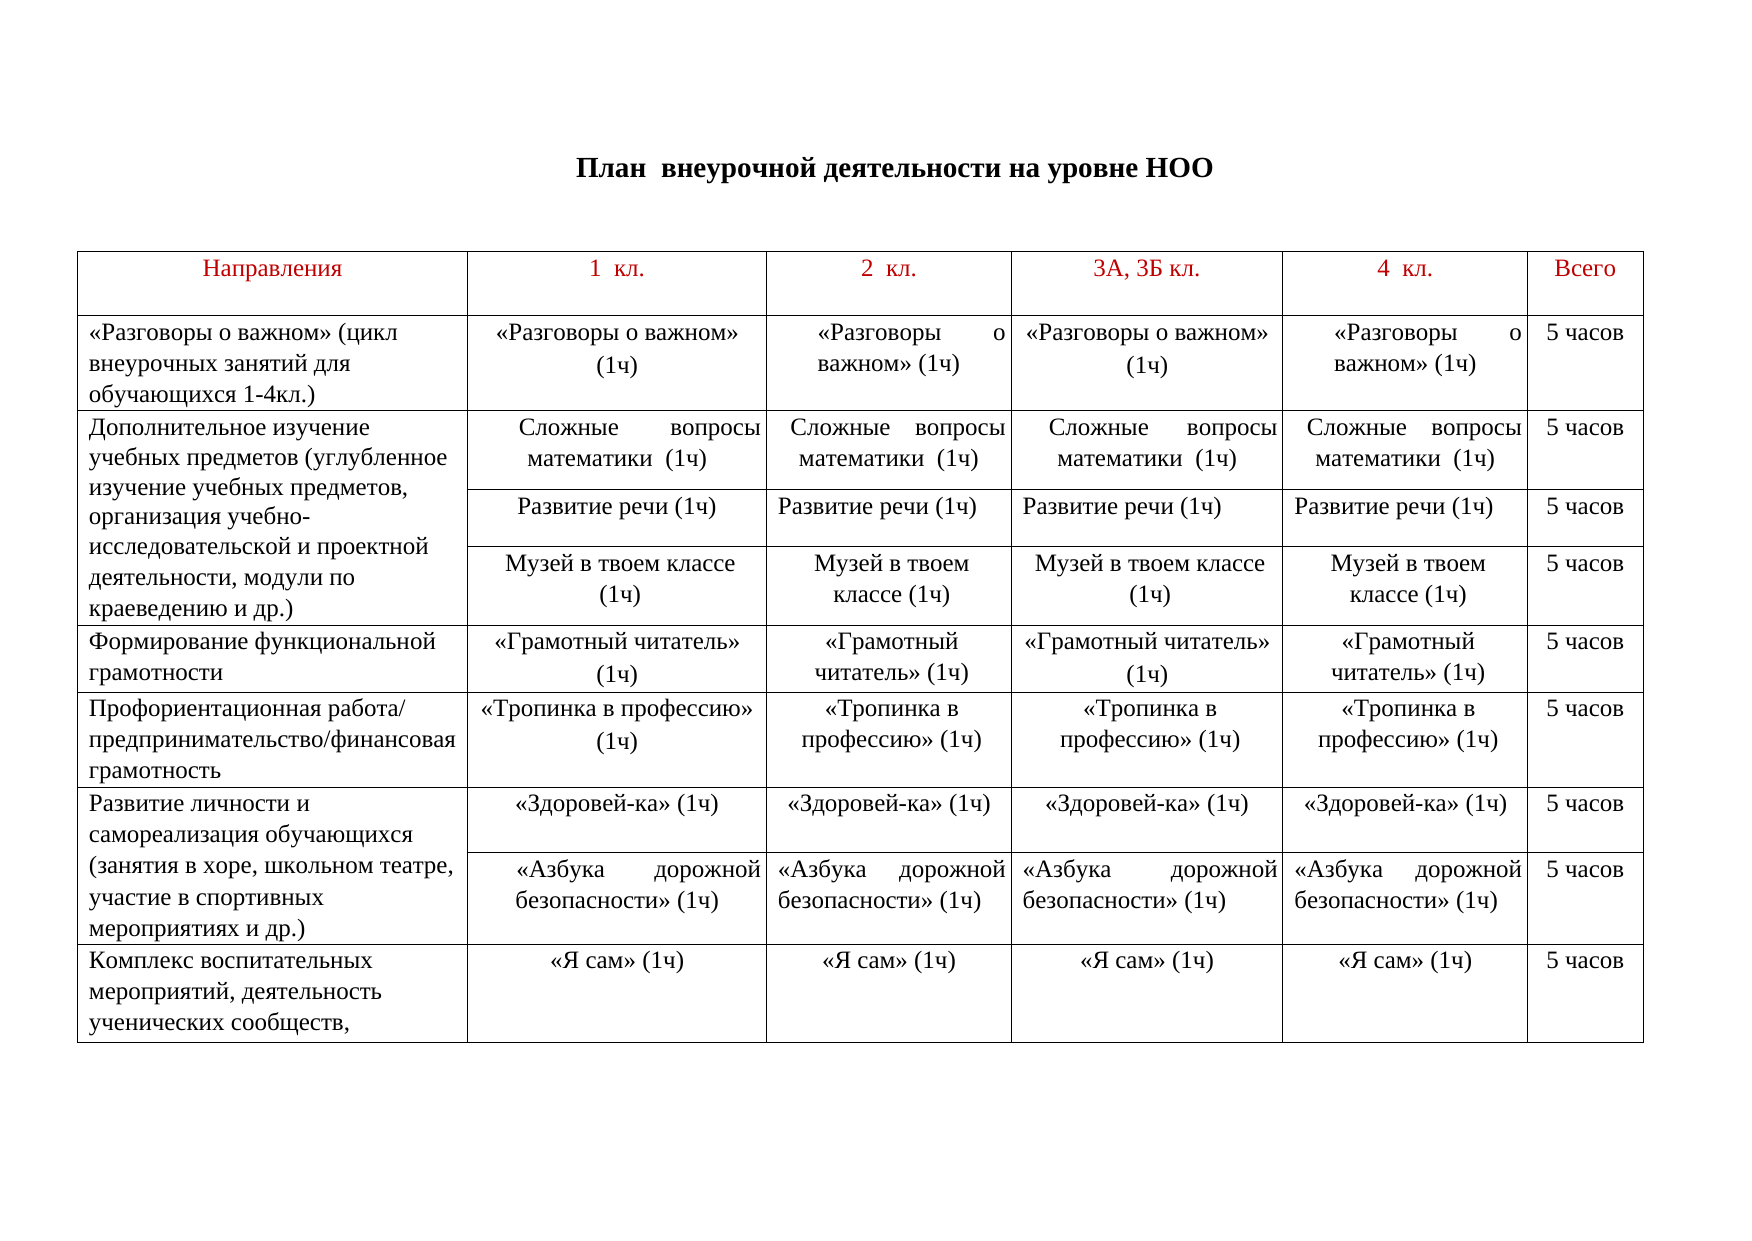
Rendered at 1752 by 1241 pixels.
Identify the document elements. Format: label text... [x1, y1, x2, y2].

table_cell Развитие речи (1ч) [767, 490, 1011, 546]
table_cell Музей в твоем классе (1ч) [1283, 547, 1527, 624]
table_cell Развитие речи (1ч) [468, 490, 766, 546]
table_cell Сложные вопросы математики (1ч) [767, 411, 1011, 489]
table_cell Музей в твоем классе (1ч) [468, 547, 766, 624]
table_cell 5 часов [1528, 490, 1643, 546]
table_cell Сложные вопросы математики (1ч) [1012, 411, 1282, 489]
table_cell 5 часов [1528, 945, 1643, 1042]
table_cell «Я сам» (1ч) [767, 945, 1011, 1042]
table_cell Развитие речи (1ч) [1283, 490, 1527, 546]
table_cell «Здоровей-ка» (1ч) [1283, 788, 1527, 852]
table_cell «Грамотный читатель» (1ч) [1012, 626, 1282, 692]
table_cell Музей в твоем классе (1ч) [1012, 547, 1282, 624]
table_header 4 кл. [1283, 252, 1527, 315]
table_cell «Азбука дорожной безопасности» (1ч) [767, 853, 1011, 944]
table_cell Музей в твоем классе (1ч) [767, 547, 1011, 624]
table_cell 5 часов [1528, 626, 1643, 692]
table_cell «Разговоры о важном» (1ч) [767, 316, 1011, 410]
table_cell «Грамотный читатель» (1ч) [767, 626, 1011, 692]
table_cell «Грамотный читатель» (1ч) [468, 626, 766, 692]
table_cell «Здоровей-ка» (1ч) [767, 788, 1011, 852]
table_cell 5 часов [1528, 411, 1643, 489]
table_header Направления [78, 252, 467, 315]
table_cell «Здоровей-ка» (1ч) [1012, 788, 1282, 852]
table_cell «Тропинка в профессию» (1ч) [1283, 693, 1527, 787]
table_header 2 кл. [767, 252, 1011, 315]
table_cell 5 часов [1528, 547, 1643, 624]
table_cell «Разговоры о важном» (1ч) [1283, 316, 1527, 410]
table_cell «Здоровей-ка» (1ч) [468, 788, 766, 852]
table_cell «Тропинка в профессию» (1ч) [468, 693, 766, 787]
table_cell 5 часов [1528, 316, 1643, 410]
subtitle План внеурочной деятельности на уровне НОО [156, 150, 1634, 183]
table_cell Развитие личности и самореализация обучающихся (занятия в хоре, школьном театре, участие в спортивных мероприятиях и др.) [78, 788, 467, 944]
table_cell «Тропинка в профессию» (1ч) [767, 693, 1011, 787]
table_cell Формирование функциональной грамотности [78, 626, 467, 692]
table_cell «Разговоры о важном» (1ч) [468, 316, 766, 410]
table_header 3А, 3Б кл. [1012, 252, 1282, 315]
table_header Всего [1528, 252, 1643, 315]
table_cell «Азбука дорожной безопасности» (1ч) [1012, 853, 1282, 944]
table_cell Развитие речи (1ч) [1012, 490, 1282, 546]
table_cell «Грамотный читатель» (1ч) [1283, 626, 1527, 692]
table_cell «Азбука дорожной безопасности» (1ч) [1283, 853, 1527, 944]
table_cell Сложные вопросы математики (1ч) [1283, 411, 1527, 489]
table_cell «Я сам» (1ч) [1012, 945, 1282, 1042]
table_cell Сложные вопросы математики (1ч) [468, 411, 766, 489]
table_header 1 кл. [468, 252, 766, 315]
table_cell «Разговоры о важном» (1ч) [1012, 316, 1282, 410]
table_cell «Я сам» (1ч) [1283, 945, 1527, 1042]
table_cell «Я сам» (1ч) [468, 945, 766, 1042]
table_cell «Разговоры о важном» (цикл внеурочных занятий для обучающихся 1-4кл.) [78, 316, 467, 410]
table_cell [78, 945, 467, 1042]
table_cell 5 часов [1528, 788, 1643, 852]
table_cell 5 часов [1528, 853, 1643, 944]
table_cell Дополнительное изучение учебных предметов (углубленное изучение учебных предметов, организация учебно- исследовательской и проектной деятельности, модули по краеведению и др.) [78, 411, 467, 624]
table_cell Профориентационная работа/ предпринимательство/финансовая грамотность [78, 693, 467, 787]
table_cell 5 часов [1528, 693, 1643, 787]
table_cell «Тропинка в профессию» (1ч) [1012, 693, 1282, 787]
table_cell «Азбука дорожной безопасности» (1ч) [468, 853, 766, 944]
